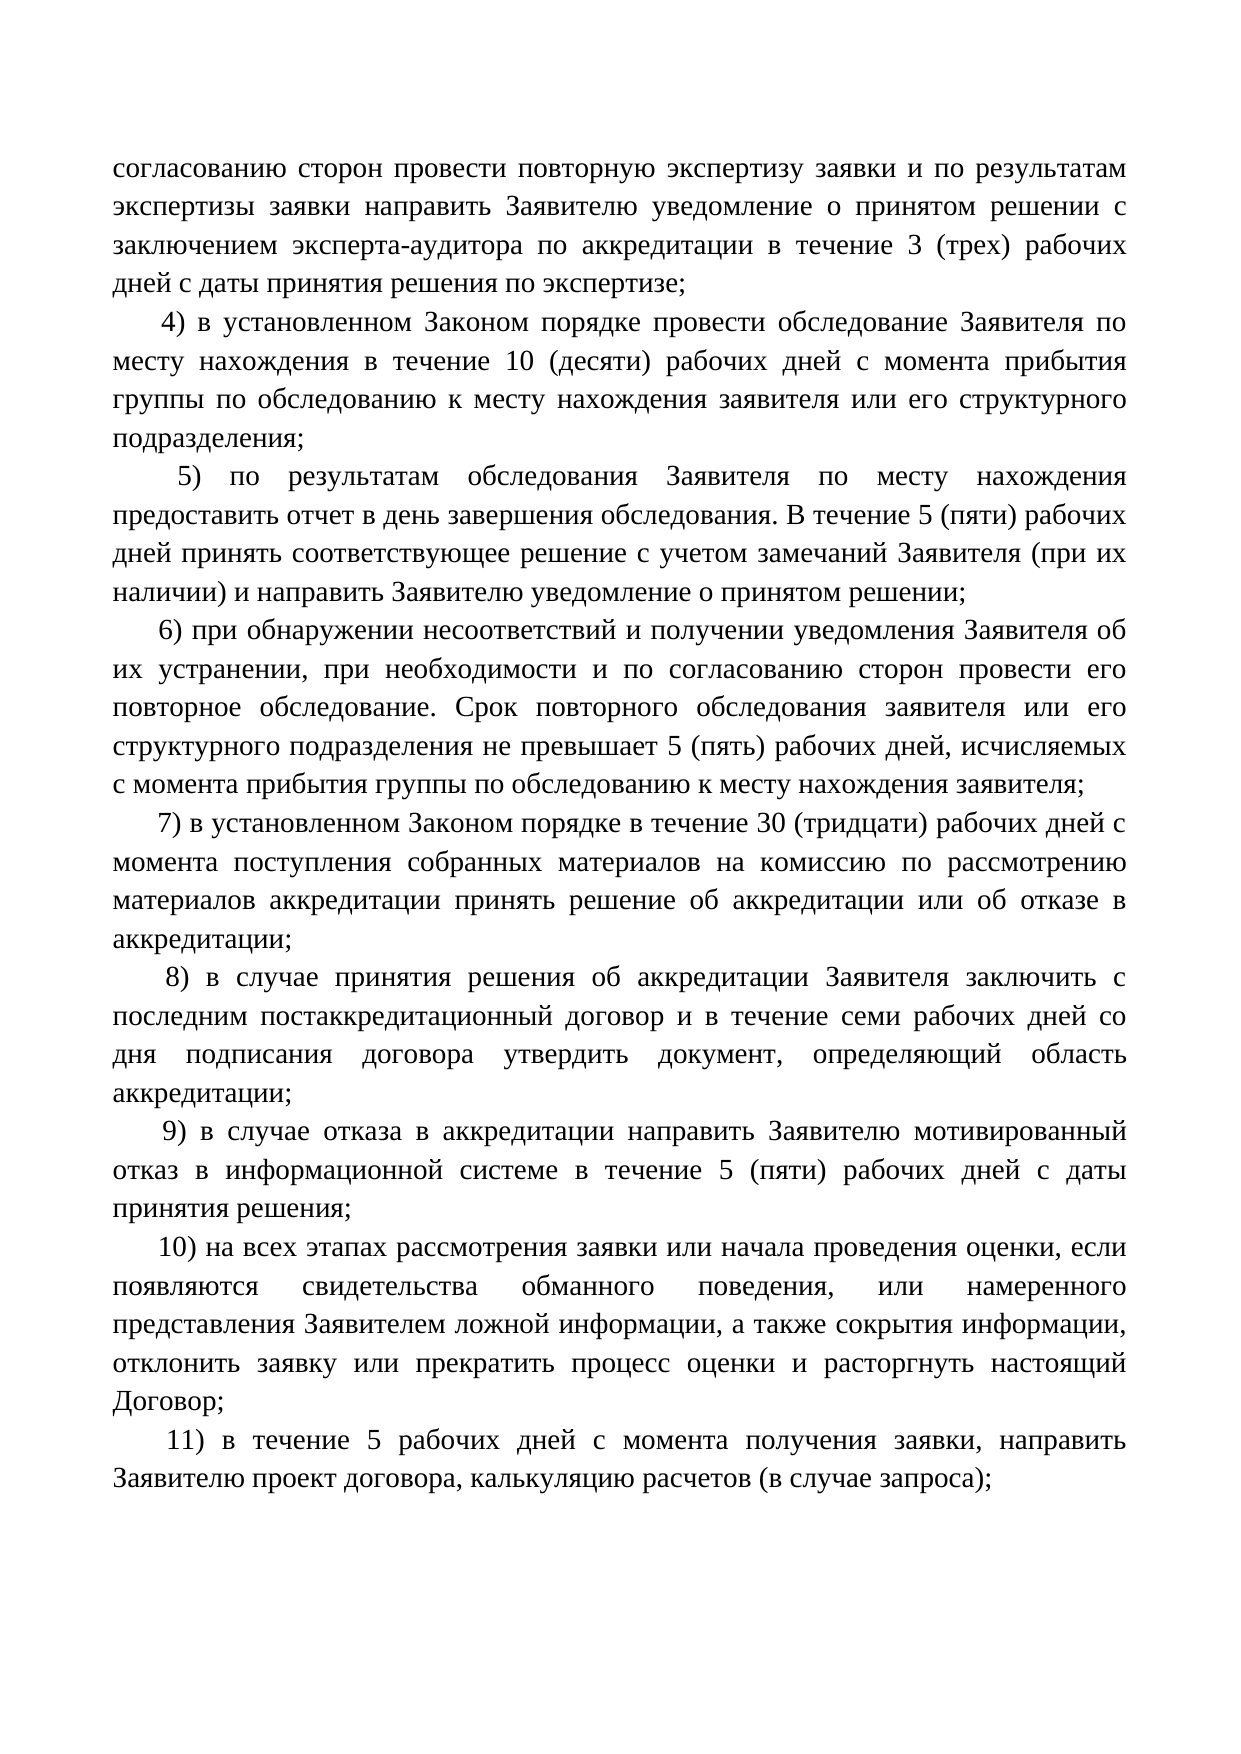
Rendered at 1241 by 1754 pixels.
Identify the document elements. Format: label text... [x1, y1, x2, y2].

text 9) в случае отказа в аккредитации направить Заявителю мотивированный отказ в информационной системе в течение 5 (пяти) рабочих дней с даты принятия решения; [112, 1113, 1128, 1224]
text 6) при обнаружении несоответствий и получении уведомления Заявителя об их устранении, при необходимости и по согласованию сторон провести его повторное обследование. Срок повторного обследования заявителя или его структурного подразделения не превышает 5 (пять) рабочих дней, исчисляемых с момента прибытия группы по обследованию к месту нахождения заявителя; [112, 612, 1128, 800]
text 4) в установленном Законом порядке провести обследование Заявителя по месту нахождения в течение 10 (десяти) рабочих дней с момента прибытия группы по обследованию к месту нахождения заявителя или его структурного подразделения; [112, 304, 1128, 453]
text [112, 150, 1128, 299]
text 8) в случае принятия решения об аккредитации Заявителя заключить с последним постаккредитационный договор и в течение семи рабочих дней со дня подписания договора утвердить документ, определяющий область аккредитации; [112, 959, 1128, 1108]
text 7) в установленном Законом порядке в течение 30 (тридцати) рабочих дней с момента поступления собранных материалов на комиссию по рассмотрению материалов аккредитации принять решение об аккредитации или об отказе в аккредитации; [112, 805, 1128, 954]
text 5) по результатам обследования Заявителя по месту нахождения предоставить отчет в день завершения обследования. В течение 5 (пяти) рабочих дней принять соответствующее решение с учетом замечаний Заявителя (при их наличии) и направить Заявителю уведомление о принятом решении; [112, 458, 1128, 607]
text 11) в течение 5 рабочих дней с момента получения заявки, направить Заявителю проект договора, калькуляцию расчетов (в случае запроса); [112, 1422, 1128, 1494]
text 10) на всех этапах рассмотрения заявки или начала проведения оценки, если появляются свидетельства обманного поведения, или намеренного представления Заявителем ложной информации, а также сокрытия информации, отклонить заявку или прекратить процесс оценки и расторгнуть настоящий Договор; [112, 1229, 1128, 1417]
